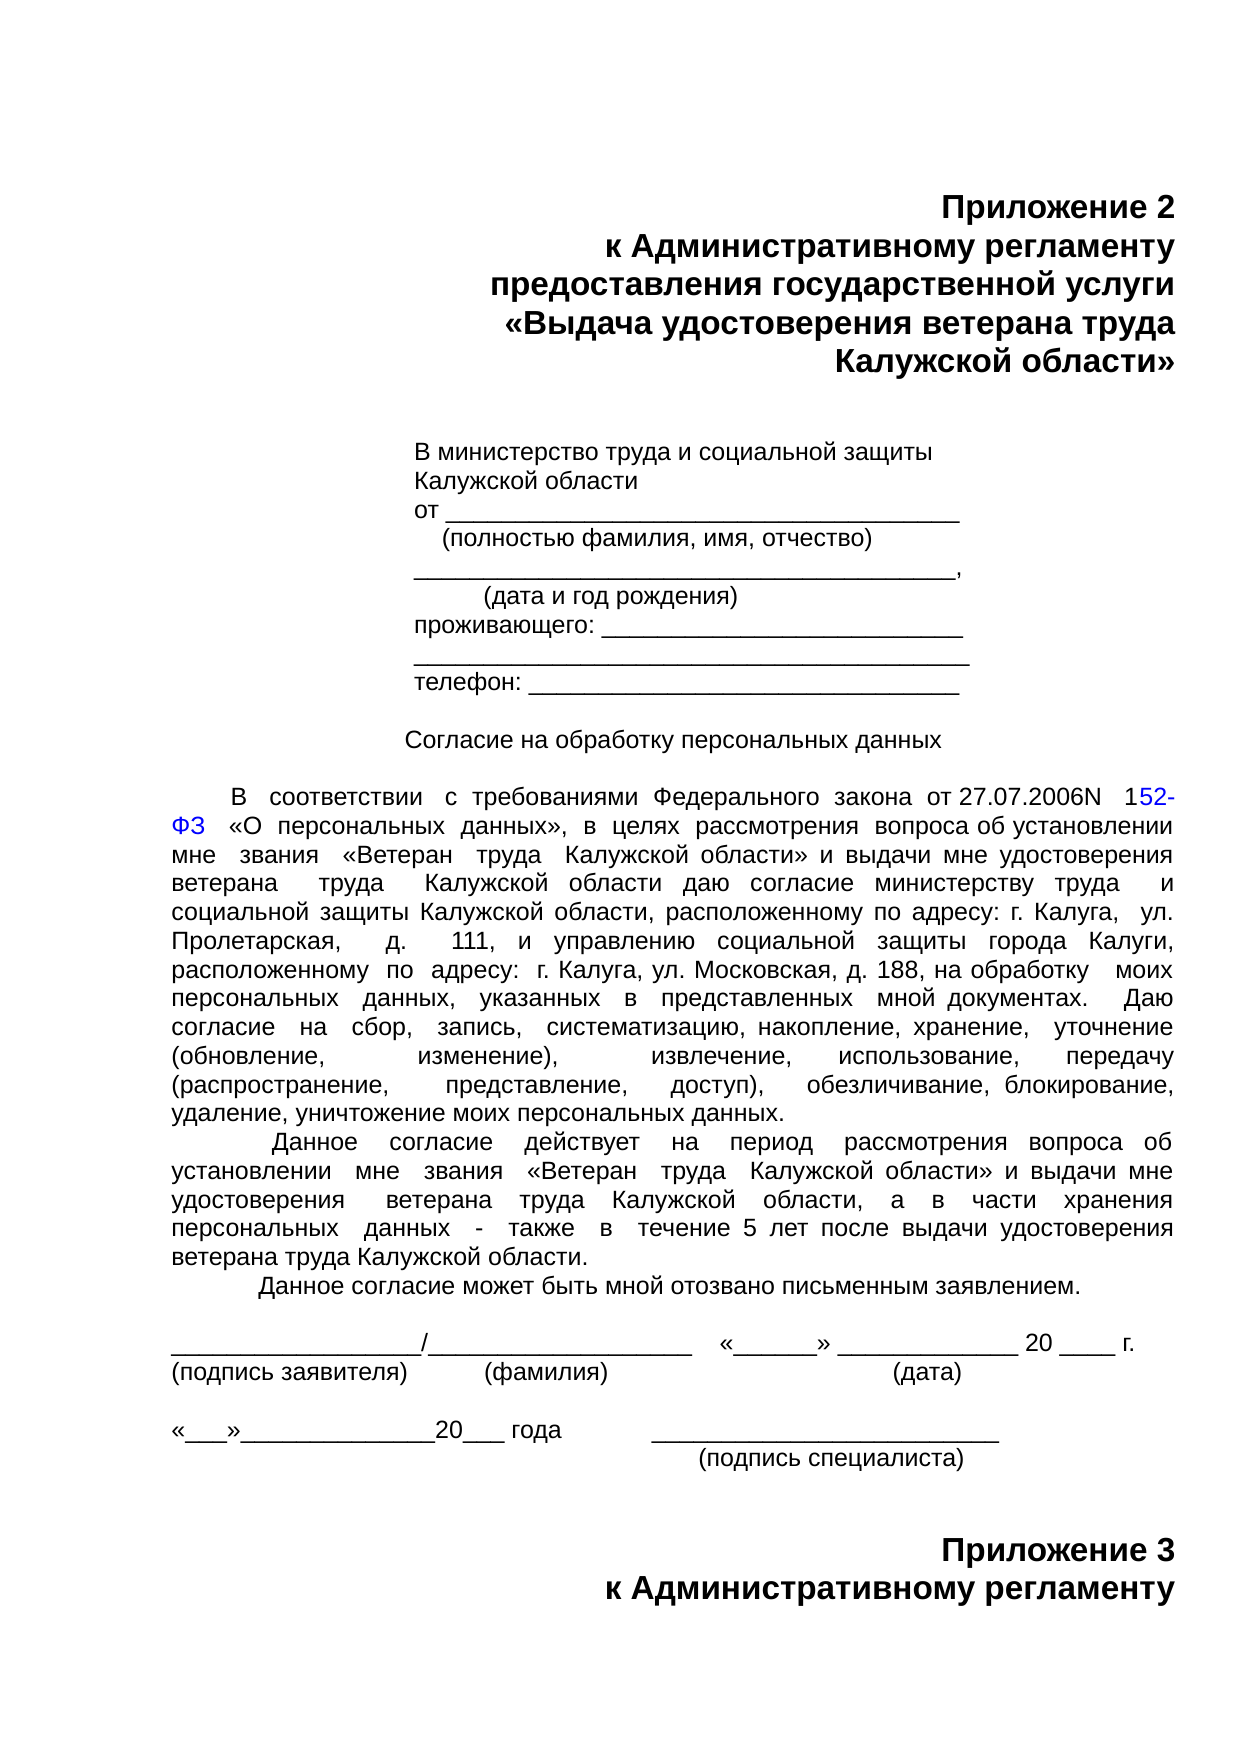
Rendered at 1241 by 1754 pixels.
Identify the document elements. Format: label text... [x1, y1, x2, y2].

text Калужской области» [171, 341, 1175, 379]
text В соответствии с требованиями Федерального закона от 27.07.2006N 152-ФЗ «О персональных данных», в целях рассмотрения вопроса об установлении мне звания «Ветеран труда Калужской области» и выдачи мне удостоверения ветерана труда Калужской области даю согласие министерству труда и социальной защиты Калужской области, расположенному по адресу: г. Калуга, ул. Пролетарская, д. 111, и управлению социальной защиты города Калуги, расположенному по адресу: г. Калуга, ул. Московская, д. 188, на обработку моих персональных данных, указанных в представленных мной документах. Даю согласие на сбор, запись, систематизацию, накопление, хранение, уточнение (обновление, изменение), извлечение, использование, передачу (распространение, представление, доступ), обезличивание, блокирование, удаление, уничтожение моих персональных данных. [171, 782, 1175, 1127]
text к Административному регламенту [171, 226, 1175, 264]
text Приложение 2 [171, 187, 1175, 226]
text В министерство труда и социальной защиты [171, 437, 1175, 466]
text предоставления государственной услуги [171, 264, 1175, 303]
text (полностью фамилия, имя, отчество) [171, 523, 1175, 552]
text к Административному регламенту [171, 1568, 1175, 1607]
text Калужской области [171, 466, 1175, 495]
text _______________________________________, [171, 552, 1175, 581]
text проживающего: __________________________ [171, 610, 1175, 638]
text (подпись заявителя) (фамилия) (дата) [171, 1357, 1175, 1386]
text Приложение 3 [171, 1530, 1175, 1568]
text от _____________________________________ [171, 495, 1175, 523]
text (дата и год рождения) [171, 581, 1175, 610]
text ________________________________________ [171, 638, 1175, 667]
text Данное согласие действует на период рассмотрения вопроса об установлении мне звания «Ветеран труда Калужской области» и выдачи мне удостоверения ветерана труда Калужской области, а в части хранения персональных данных - также в течение 5 лет после выдачи удостоверения ветерана труда Калужской области. [171, 1127, 1175, 1271]
text (подпись специалиста) [171, 1443, 1175, 1472]
text Согласие на обработку персональных данных [171, 725, 1175, 753]
text Данное согласие может быть мной отозвано письменным заявлением. [171, 1271, 1175, 1300]
text «___»______________20___ года _________________________ [171, 1415, 1175, 1443]
text телефон: _______________________________ [171, 667, 1175, 696]
text «Выдача удостоверения ветерана труда [171, 303, 1175, 341]
text __________________/___________________ «______» _____________ 20 ____ г. [171, 1328, 1175, 1357]
